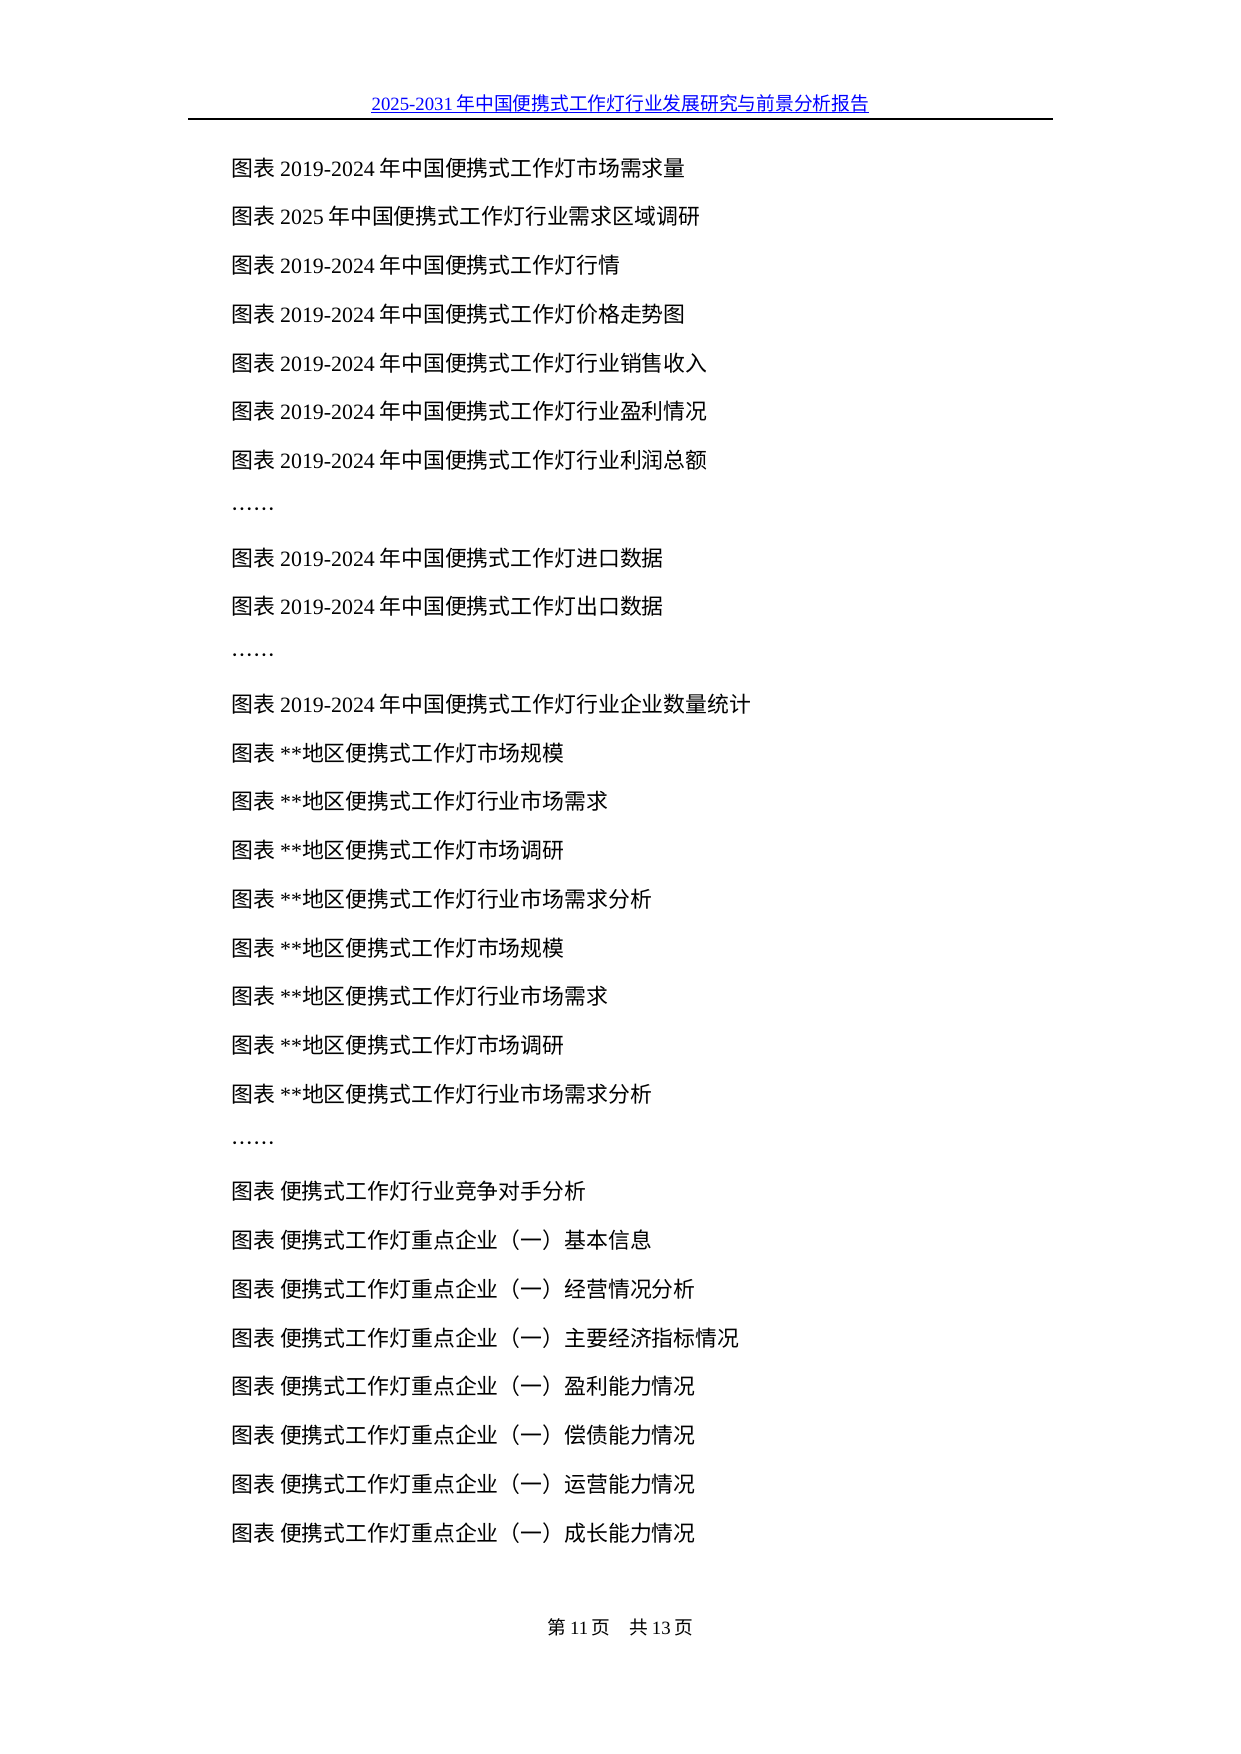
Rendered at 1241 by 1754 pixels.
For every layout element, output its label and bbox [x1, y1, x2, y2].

text [187, 150, 1053, 1548]
